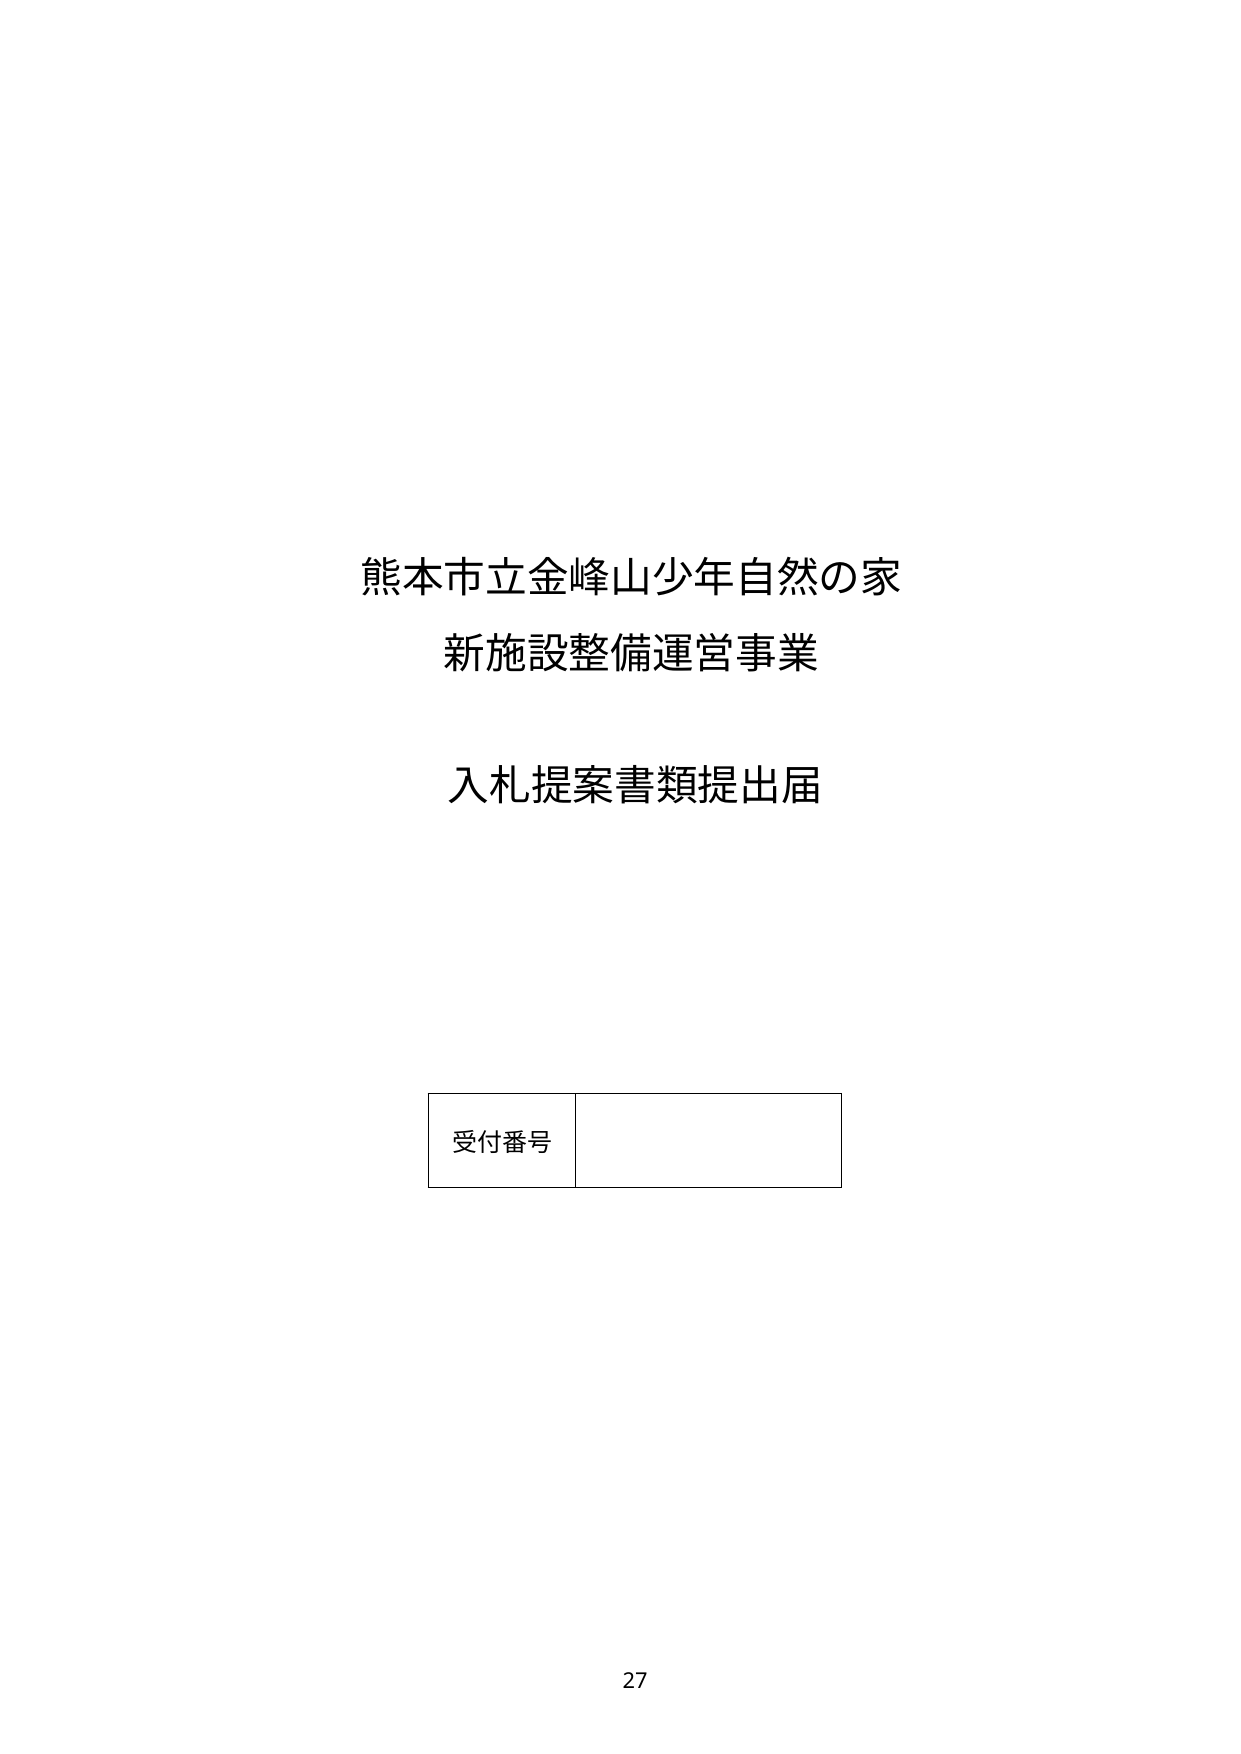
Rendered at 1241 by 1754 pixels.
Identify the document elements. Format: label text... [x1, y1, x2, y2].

text 入札提案書類提出届 [177, 752, 1092, 812]
table_header [576, 1094, 841, 1187]
table_header 受付番号 [429, 1094, 575, 1187]
text 熊本市立金峰山少年自然の家 [144, 544, 1118, 605]
text 新施設整備運営事業 [144, 620, 1118, 680]
